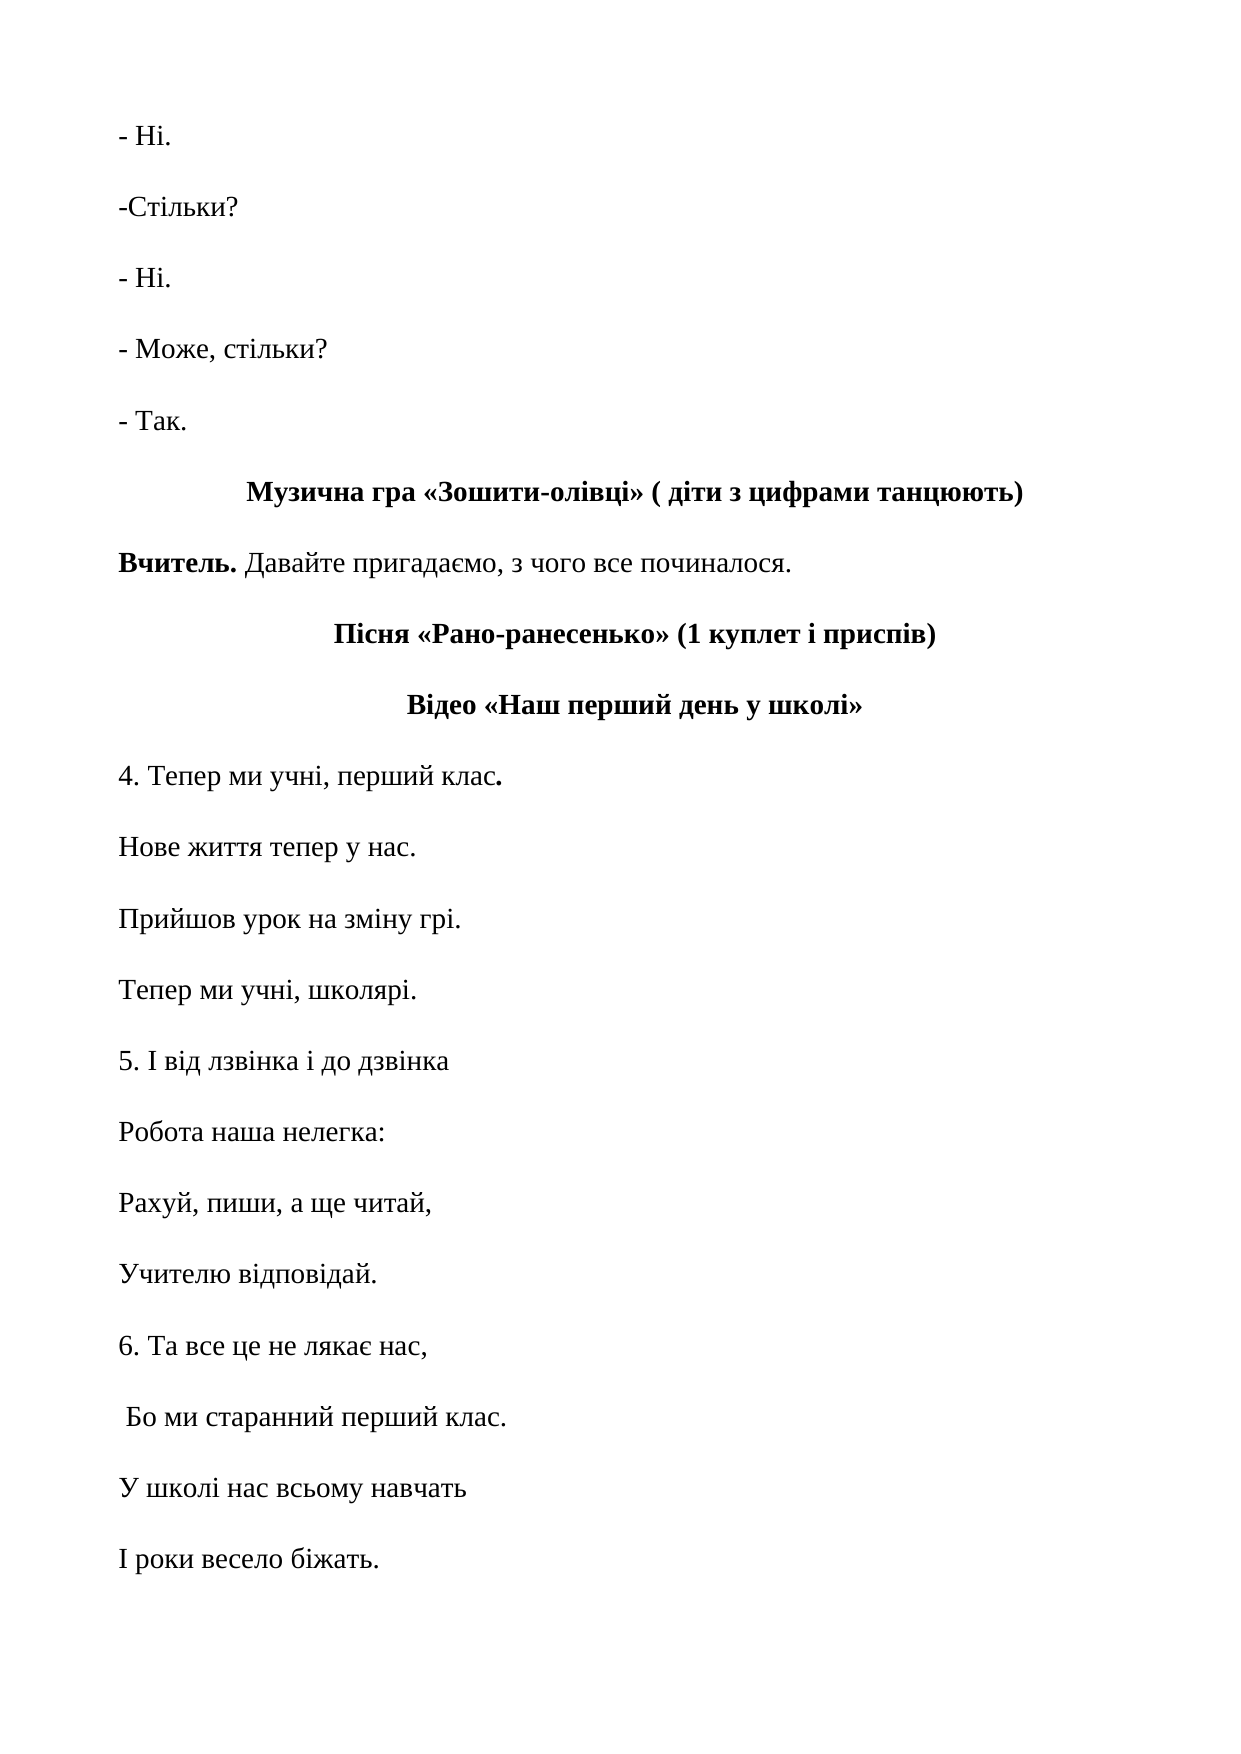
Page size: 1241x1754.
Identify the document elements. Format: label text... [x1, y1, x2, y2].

text - Так. [118, 403, 1152, 436]
text - Ні. [118, 260, 1152, 294]
text Нове життя тепер у нас. [118, 829, 1152, 863]
text Музична гра «Зошити-олівці» ( діти з цифрами танцюють) [118, 474, 1152, 507]
text Учителю відповідай. [118, 1256, 1152, 1290]
text 4. Тепер ми учні, перший клас. [118, 758, 1152, 792]
text Тепер ми учні, школярі. [118, 972, 1152, 1005]
text 5. І від лзвінка і до дзвінка [118, 1043, 1152, 1077]
text Рахуй, пиши, а ще читай, [118, 1185, 1152, 1219]
text - Ні. [118, 118, 1152, 152]
text Відео «Наш перший день у школі» [118, 687, 1152, 721]
text У школі нас всьому навчать [118, 1470, 1152, 1503]
text -Стільки? [118, 189, 1152, 223]
text Вчитель. Давайте пригадаємо, з чого все починалося. [118, 545, 1152, 578]
text Прийшов урок на зміну грі. [118, 901, 1152, 934]
text Бо ми старанний перший клас. [118, 1399, 1152, 1432]
text І роки весело біжать. [118, 1541, 1152, 1574]
text 6. Та все це не лякає нас, [118, 1328, 1152, 1361]
text Пісня «Рано-ранесенько» (1 куплет і приспів) [118, 616, 1152, 650]
text Робота наша нелегка: [118, 1114, 1152, 1148]
text - Може, стільки? [118, 332, 1152, 365]
